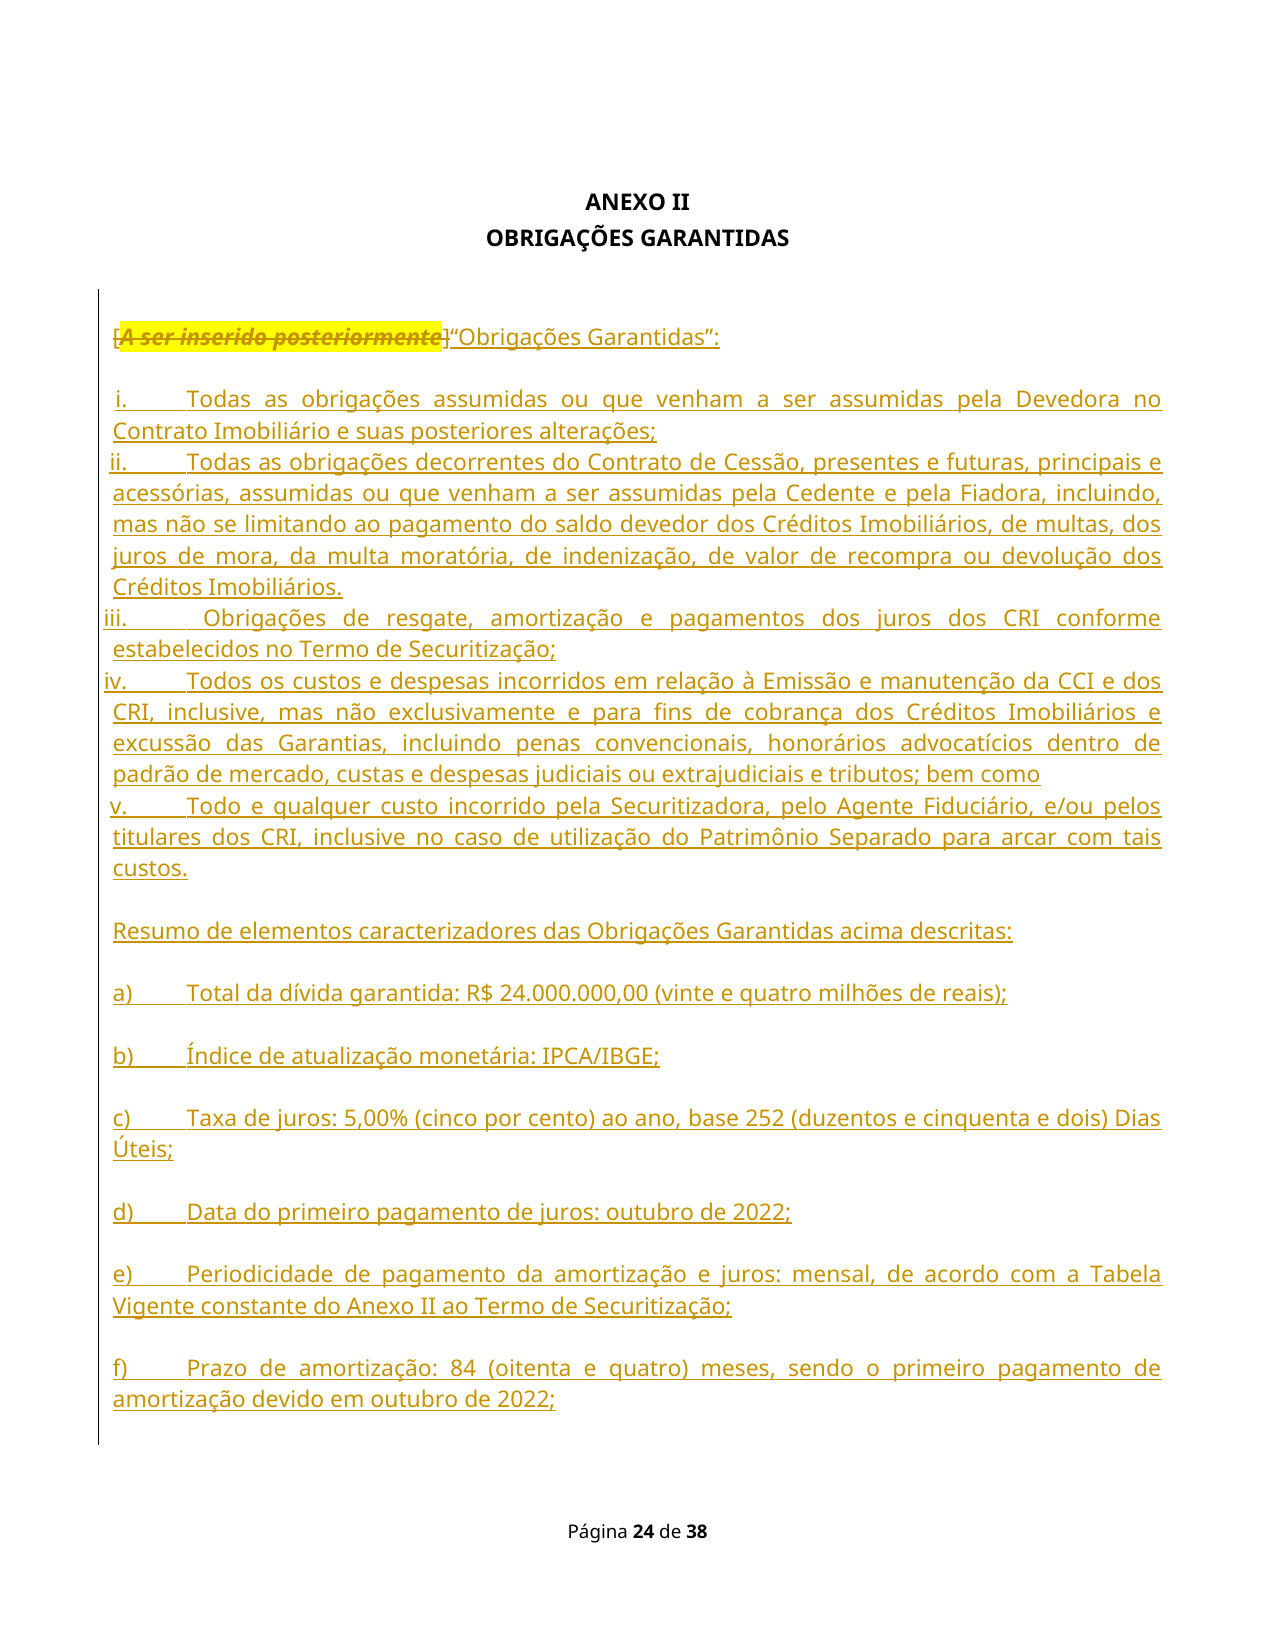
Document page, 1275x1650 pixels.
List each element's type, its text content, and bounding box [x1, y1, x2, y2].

text ANEXO II [112, 186, 1162, 217]
text OBRIGAÇÕES GARANTIDAS [112, 222, 1162, 253]
